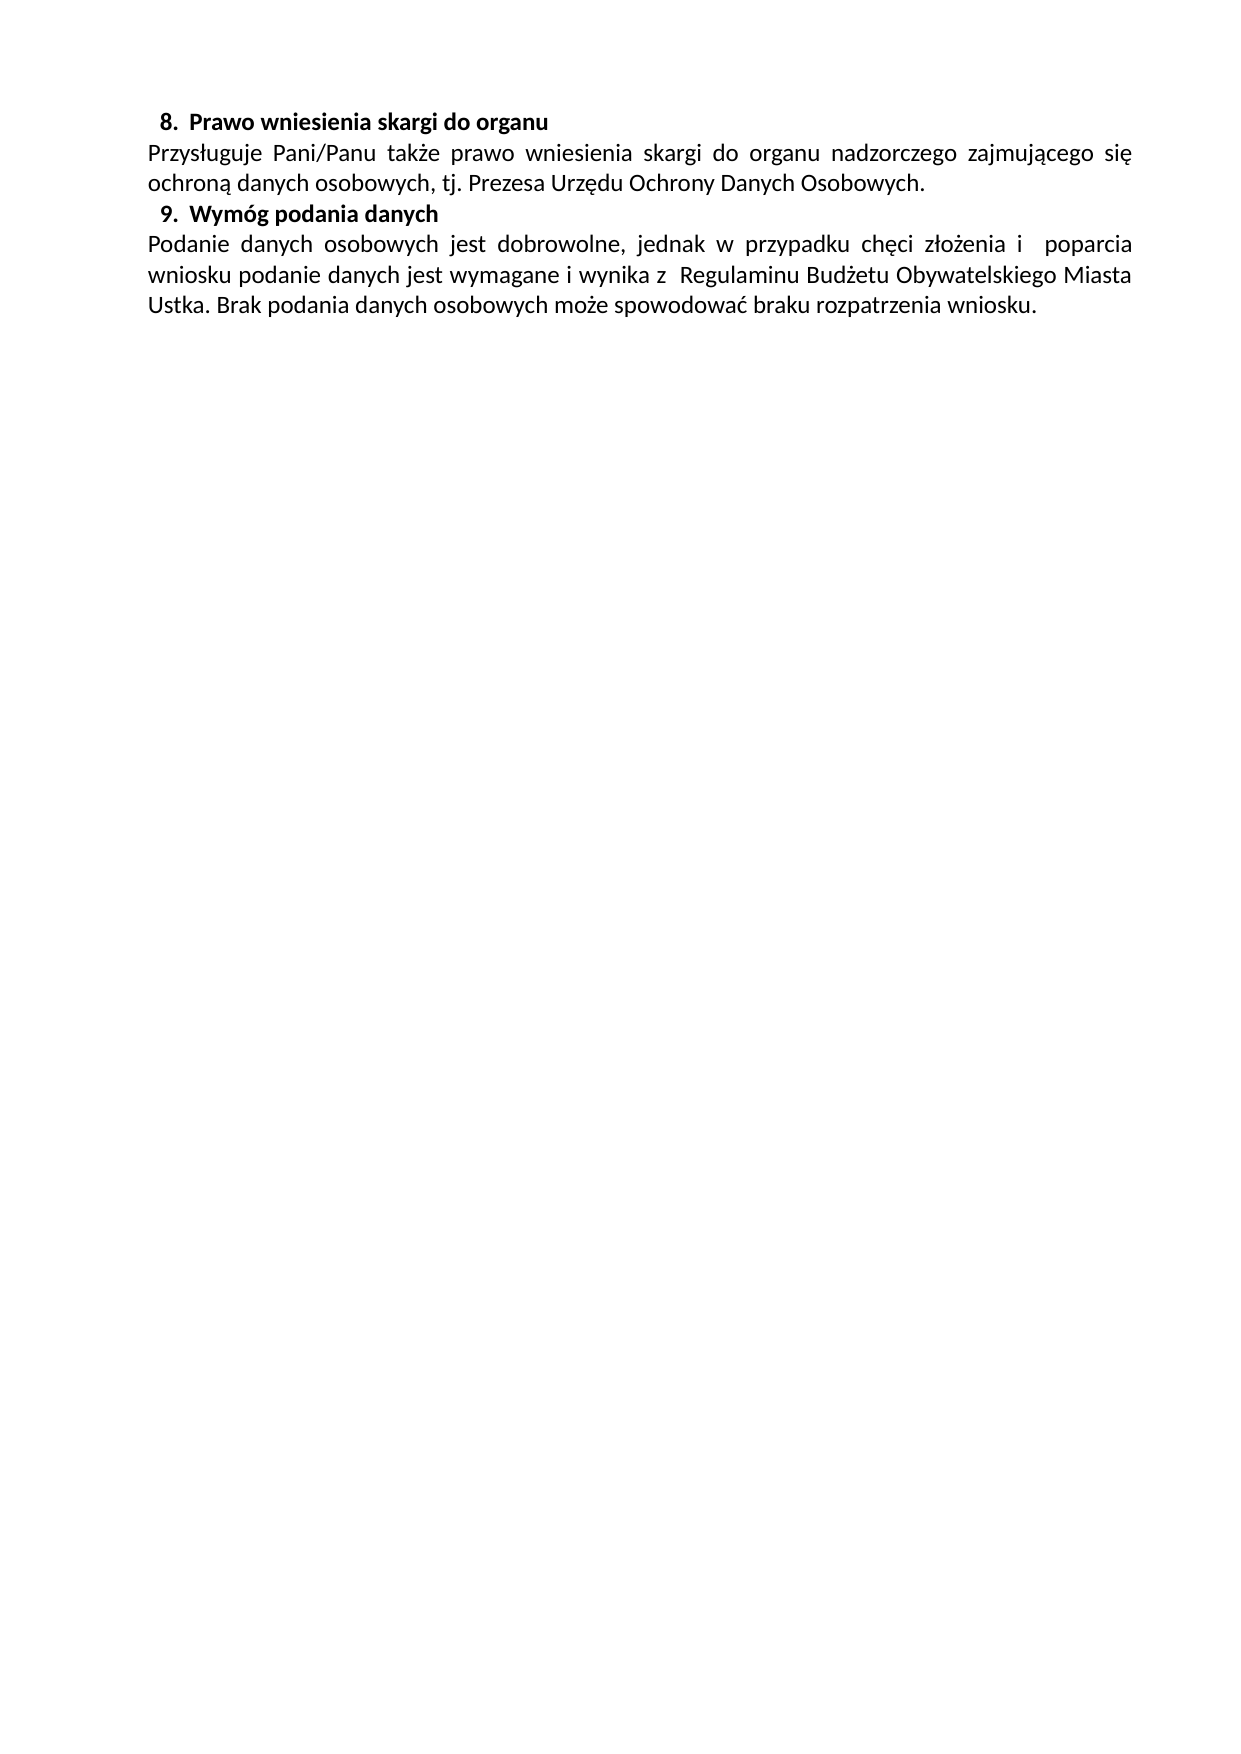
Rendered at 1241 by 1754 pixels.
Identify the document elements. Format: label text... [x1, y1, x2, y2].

text 9. Wymóg podania danych [159, 198, 1134, 228]
text Podanie danych osobowych jest dobrowolne, jednak w przypadku chęci złożenia i poparcia wniosku podanie danych jest wymagane i wynika z Regulaminu Budżetu Obywatelskiego Miasta Ustka. Brak podania danych osobowych może spowodować braku rozpatrzenia wniosku. [148, 228, 1134, 320]
text Przysługuje Pani/Panu także prawo wniesienia skargi do organu nadzorczego zajmującego się ochroną danych osobowych, tj. Prezesa Urzędu Ochrony Danych Osobowych. [148, 137, 1134, 198]
text 8. Prawo wniesienia skargi do organu [159, 106, 1134, 137]
